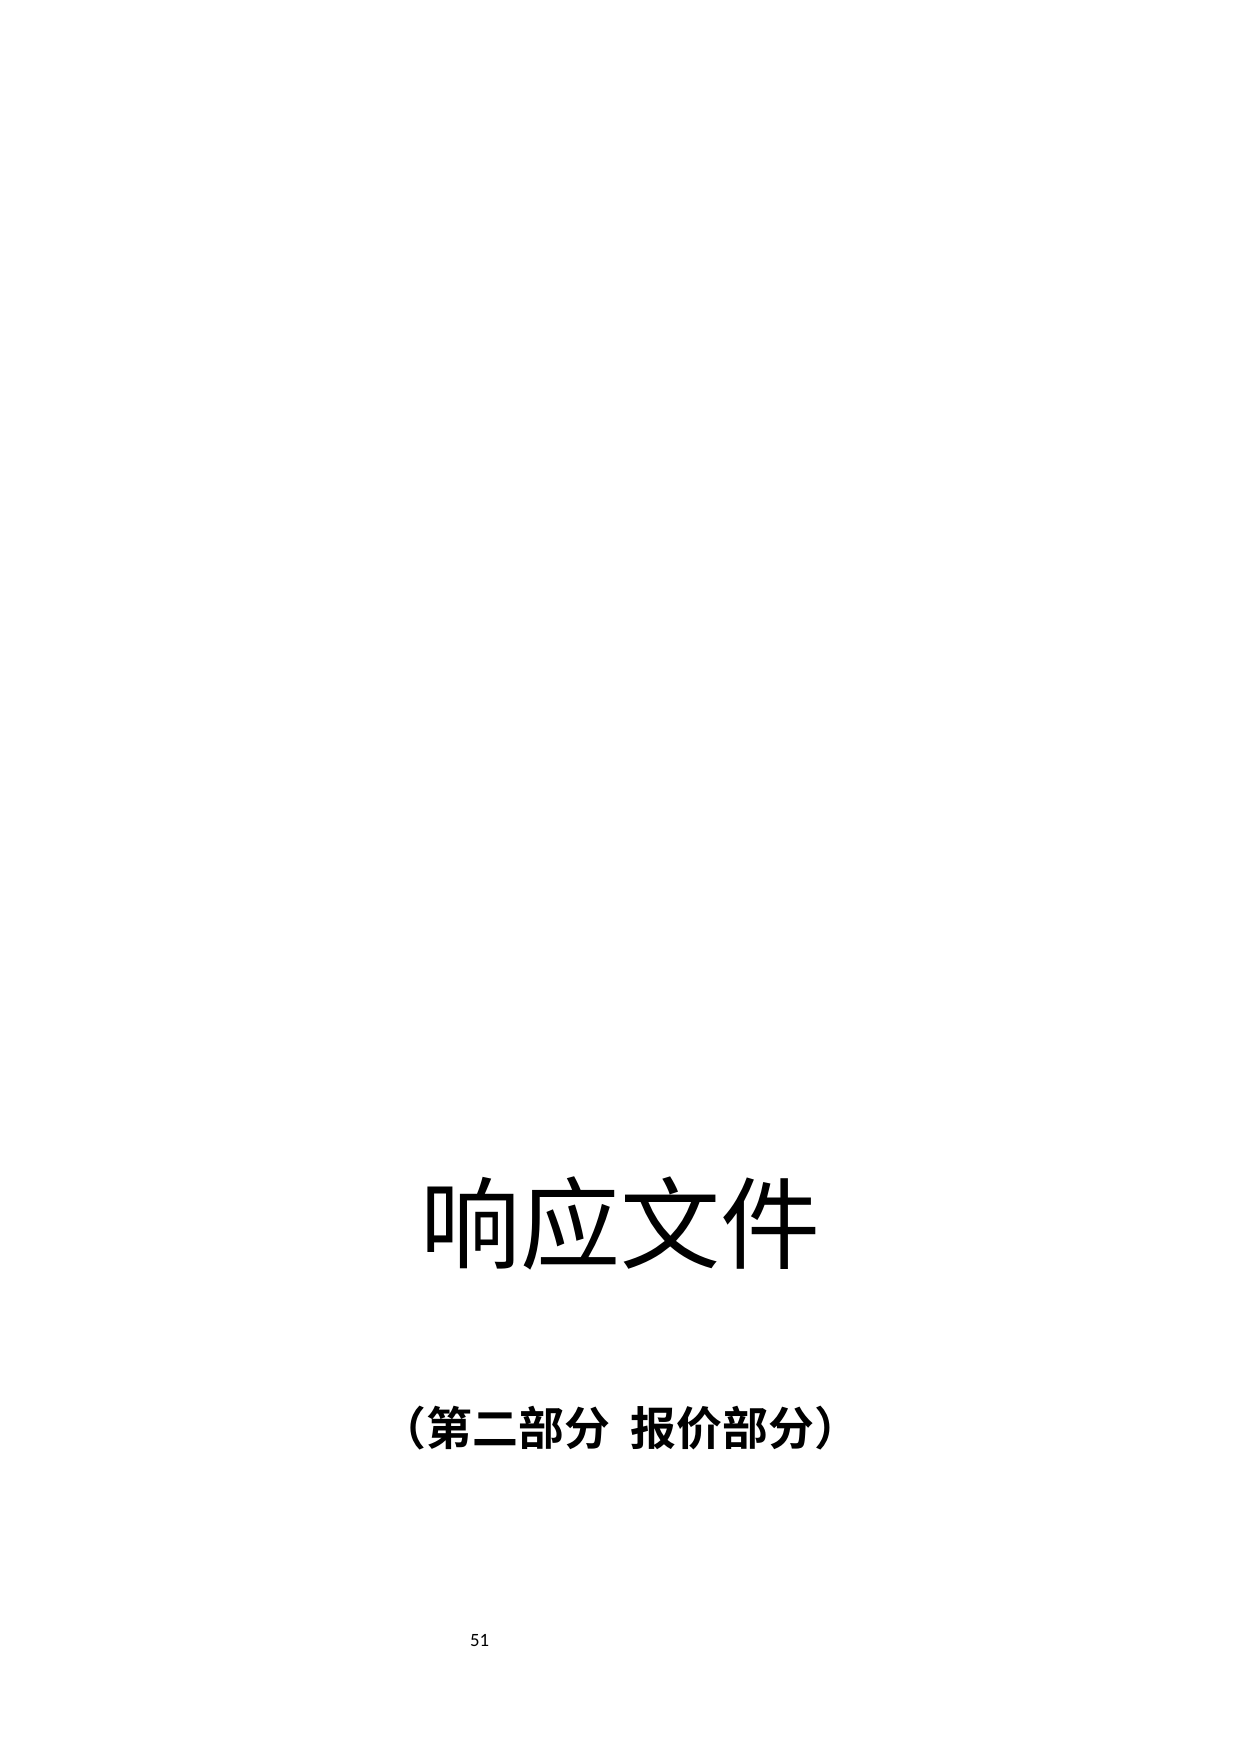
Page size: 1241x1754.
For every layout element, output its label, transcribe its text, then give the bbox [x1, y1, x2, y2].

text 响应文件 [118, 1137, 1122, 1299]
text （第二部分 报价部分） [118, 1377, 1122, 1474]
